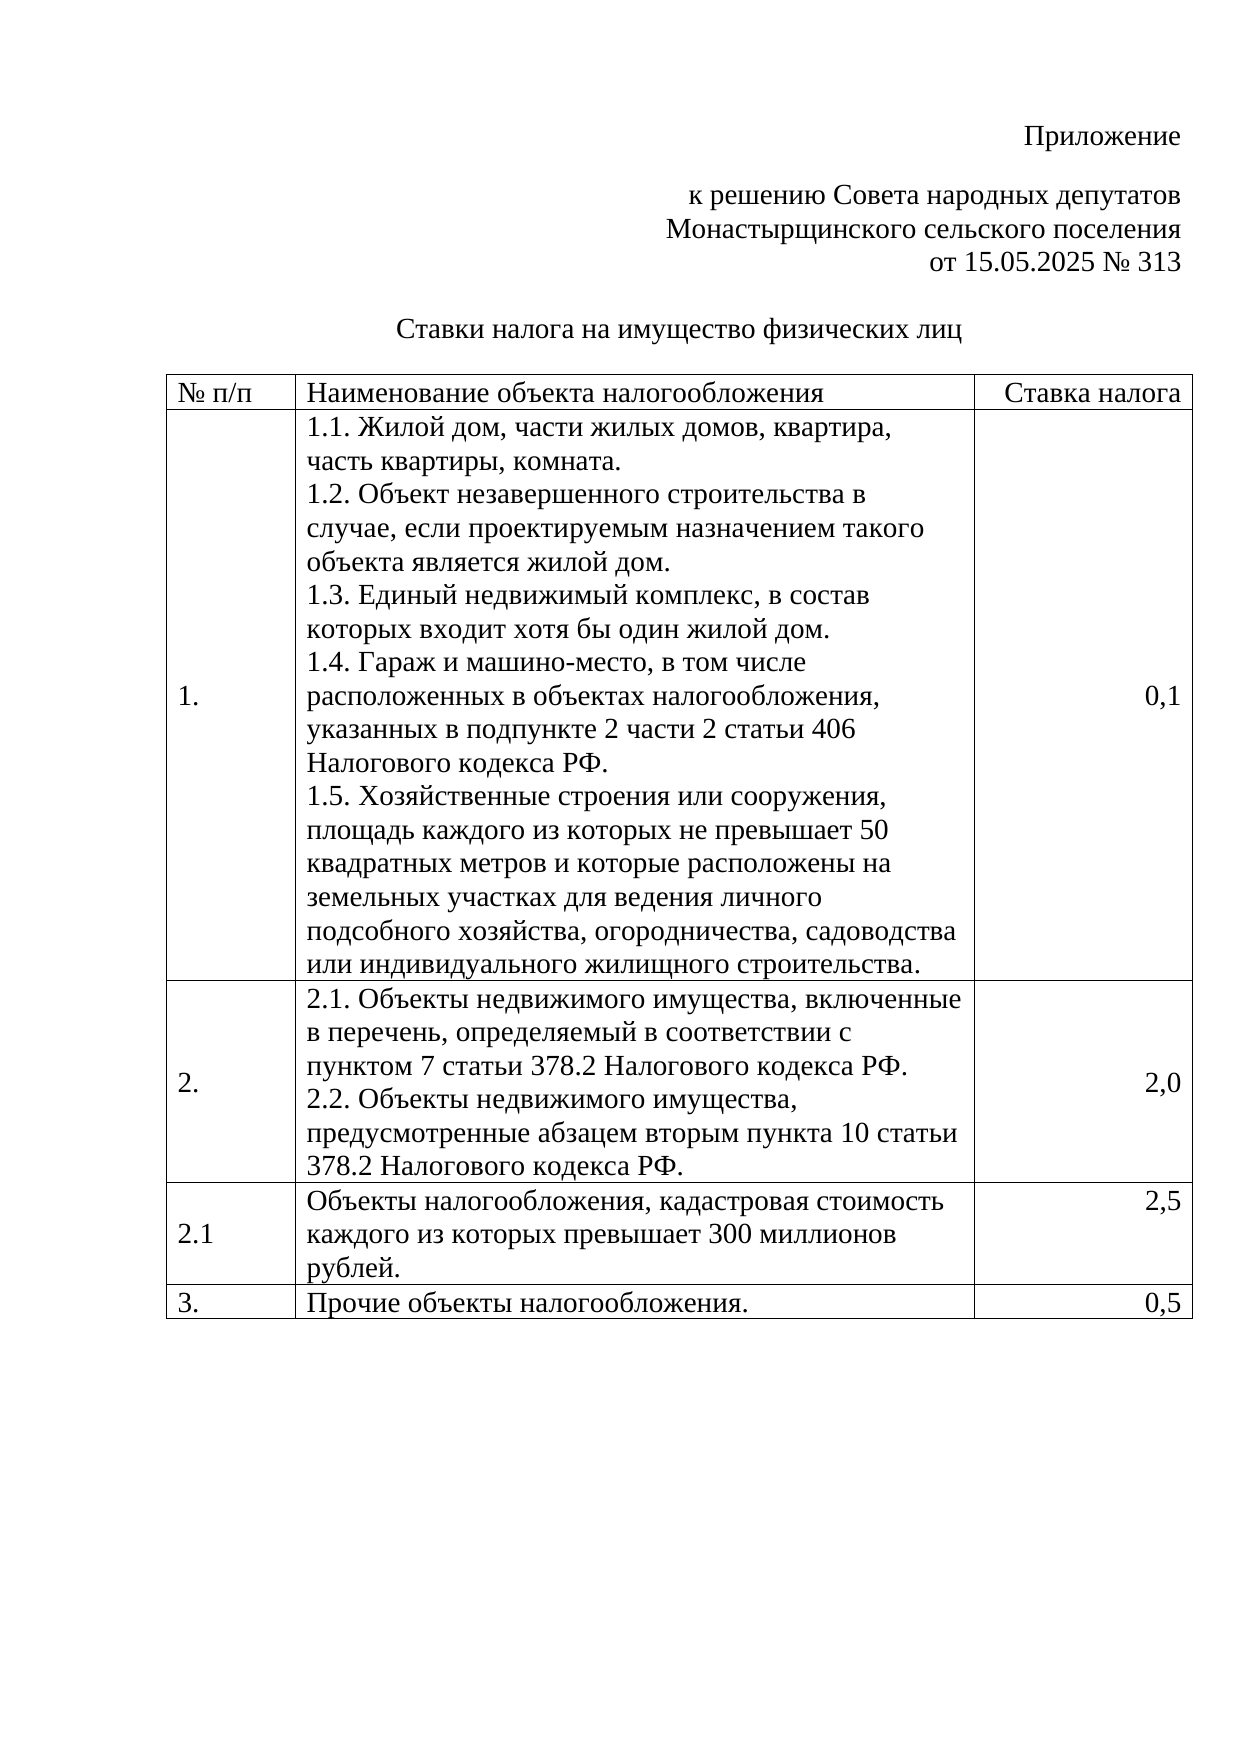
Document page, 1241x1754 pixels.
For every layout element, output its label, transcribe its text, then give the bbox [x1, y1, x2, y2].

table_cell Прочие объекты налогообложения. [296, 1285, 974, 1318]
table_header Ставка налога [975, 375, 1192, 408]
table_cell 1.1. Жилой дом, части жилых домов, квартира, часть квартиры, комната. 1.2. Объект незавершенного строительства в случае, если проектируемым назначением такого объекта является жилой дом. 1.3. Единый недвижимый комплекс, в состав которых входит хотя бы один жилой дом. 1.4. Гараж и машино-место, в том числе расположенных в объектах налогообложения, указанных в подпункте 2 части 2 статьи 406 Налогового кодекса РФ. 1.5. Хозяйственные строения или сооружения, площадь каждого из которых не превышает 50 квадратных метров и которые расположены на земельных участках для ведения личного подсобного хозяйства, огородничества, садоводства или индивидуального жилищного строительства. [296, 410, 974, 980]
table_cell 0,5 [975, 1285, 1192, 1318]
table_cell 2.1. Объекты недвижимого имущества, включенные в перечень, определяемый в соответствии с пунктом 7 статьи 378.2 Налогового кодекса РФ. 2.2. Объекты недвижимого имущества, предусмотренные абзацем вторым пункта 10 статьи 378.2 Налогового кодекса РФ. [296, 981, 974, 1182]
table_cell 2.1 [167, 1183, 295, 1284]
text к решению Совета народных депутатов [650, 177, 1181, 211]
text Монастырщинского сельского поселения [650, 211, 1181, 244]
text Приложение [177, 118, 1181, 152]
text Ставки налога на имущество физических лиц [177, 312, 1181, 345]
text от 15.05.2025 № 313 [650, 244, 1181, 278]
table_cell 3. [167, 1285, 295, 1318]
table_cell Объекты налогообложения, кадастровая стоимость каждого из которых превышает 300 миллионов рублей. [296, 1183, 974, 1284]
table_header Наименование объекта налогообложения [296, 375, 974, 408]
table_header № п/п [167, 375, 295, 408]
table_cell 1. [167, 410, 295, 980]
table_cell 0,1 [975, 410, 1192, 980]
table_cell 2. [167, 981, 295, 1182]
table_cell 2,0 [975, 981, 1192, 1182]
table_cell 2,5 [975, 1183, 1192, 1284]
